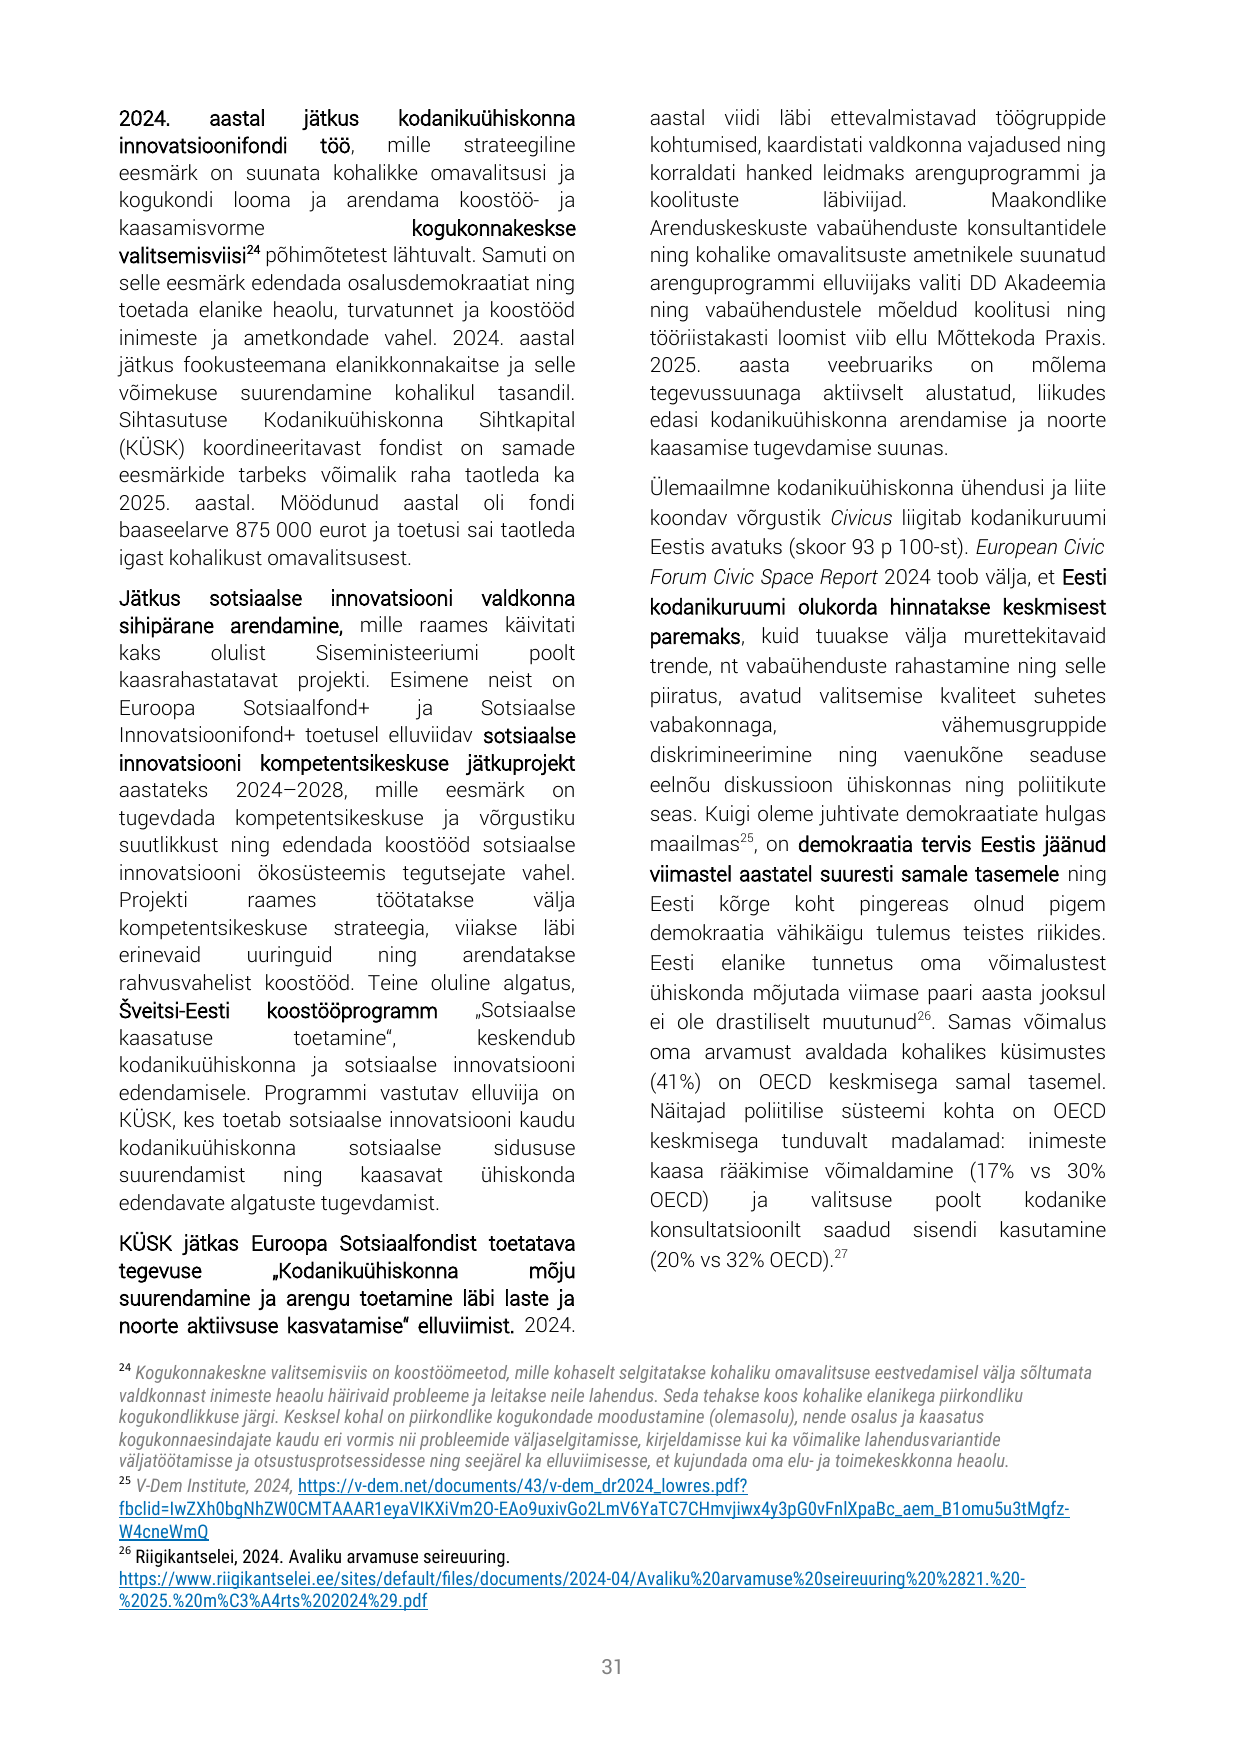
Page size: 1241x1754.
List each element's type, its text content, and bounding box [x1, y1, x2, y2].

text Jätkus sotsiaalse innovatsiooni valdkonna sihipärane arendamine, mille raames käivitati kaks olulist Siseministeeriumi poolt kaasrahastatavat projekti. Esimene neist on Euroopa Sotsiaalfond+ ja Sotsiaalse Innovatsioonifond+ toetusel elluviidav sotsiaalse innovatsiooni kompetentsikeskuse jätkuprojekt aastateks 2024–2028, mille eesmärk on tugevdada kompetentsikeskuse ja võrgustiku suutlikkust ning edendada koostööd sotsiaalse innovatsiooni ökosüsteemis tegutsejate vahel. Projekti raames töötatakse välja kompetentsikeskuse strateegia, viiakse läbi erinevaid uuringuid ning arendatakse rahvusvahelist koostööd. Teine oluline algatus, Šveitsi-Eesti koostööprogramm „Sotsiaalse kaasatuse toetamine“, keskendub kodanikuühiskonna ja sotsiaalse innovatsiooni edendamisele. Programmi vastutav elluviija on KÜSK, kes toetab sotsiaalse innovatsiooni kaudu kodanikuühiskonna sotsiaalse sidususe suurendamist ning kaasavat ühiskonda edendavate algatuste tugevdamist. [119, 583, 576, 1216]
text KÜSK jätkas Euroopa Sotsiaalfondist toetatava tegevuse „Kodanikuühiskonna mõju suurendamine ja arengu toetamine läbi laste ja noorte aktiivsuse kasvatamise“ elluviimist. 2024. aastal viidi läbi ettevalmistavad töögruppide kohtumised, kaardistati valdkonna vajadused ning korraldati hanked leidmaks arenguprogrammi ja koolituste läbiviijad. Maakondlike Arenduskeskuste vabaühenduste konsultantidele ning kohalike omavalitsuste ametnikele suunatud arenguprogrammi elluviijaks valiti DD Akadeemia ning vabaühendustele mõeldud koolitusi ning tööriistakasti loomist viib ellu Mõttekoda Praxis. 2025. aasta veebruariks on mõlema tegevussuunaga aktiivselt alustatud, liikudes edasi kodanikuühiskonna arendamise ja noorte kaasamise tugevdamise suunas. [649, 103, 1107, 461]
text 2024. aastal jätkus kodanikuühiskonna innovatsioonifondi töö, mille strateegiline eesmärk on suunata kohalikke omavalitsusi ja kogukondi looma ja arendama koostöö- ja kaasamisvorme kogukonnakeskse valitsemisviisi põhimõtetest lähtuvalt. Samuti on selle eesmärk edendada osalusdemokraatiat ning toetada elanike heaolu, turvatunnet ja koostööd inimeste ja ametkondade vahel. 2024. aastal jätkus fookusteemana elanikkonnakaitse ja selle võimekuse suurendamine kohalikul tasandil. Sihtasutuse Kodanikuühiskonna Sihtkapital (KÜSK) koordineeritavast fondist on samade eesmärkide tarbeks võimalik raha taotleda ka 2025. aastal. Möödunud aastal oli fondi baaseelarve 875 000 eurot ja toetusi sai taotleda igast kohalikust omavalitsusest. [119, 103, 576, 571]
text Ülemaailmne kodanikuühiskonna ühendusi ja liite koondav võrgustik Civicus liigitab kodanikuruumi Eestis avatuks (skoor 93 p 100-st). European Civic Forum Civic Space Report 2024 toob välja, et Eesti kodanikuruumi olukorda hinnatakse keskmisest paremaks, kuid tuuakse välja murettekitavaid trende, nt vabaühenduste rahastamine ning selle piiratus, avatud valitsemise kvaliteet suhetes vabakonnaga, vähemusgruppide diskrimineerimine ning vaenukõne seaduse eelnõu diskussioon ühiskonnas ning poliitikute seas. Kuigi oleme juhtivate demokraatiate hulgas maailmas, on demokraatia tervis Eestis jäänud viimastel aastatel suuresti samale tasemele ning Eesti kõrge koht pingereas olnud pigem demokraatia vähikäigu tulemus teistes riikides. Eesti elanike tunnetus oma võimalustest ühiskonda mõjutada viimase paari aasta jooksul ei ole drastiliselt muutunud. Samas võimalus oma arvamust avaldada kohalikes küsimustes (41%) on OECD keskmisega samal tasemel. Näitajad poliitilise süsteemi kohta on OECD keskmisega tunduvalt madalamad: inimeste kaasa rääkimise võimaldamine (17% vs 30% OECD) ja valitsuse poolt kodanike konsultatsioonilt saadud sisendi kasutamine (20% vs 32% OECD). [649, 473, 1107, 1273]
text KÜSK jätkas Euroopa Sotsiaalfondist toetatava tegevuse „Kodanikuühiskonna mõju suurendamine ja arengu toetamine läbi laste ja noorte aktiivsuse kasvatamise“ elluviimist. 2024. aastal viidi läbi ettevalmistavad töögruppide kohtumised, kaardistati valdkonna vajadused ning korraldati hanked leidmaks arenguprogrammi ja koolituste läbiviijad. Maakondlike Arenduskeskuste vabaühenduste konsultantidele ning kohalike omavalitsuste ametnikele suunatud arenguprogrammi elluviijaks valiti DD Akadeemia ning vabaühendustele mõeldud koolitusi ning tööriistakasti loomist viib ellu Mõttekoda Praxis. 2025. aasta veebruariks on mõlema tegevussuunaga aktiivselt alustatud, liikudes edasi kodanikuühiskonna arendamise ja noorte kaasamise tugevdamise suunas. [119, 1228, 576, 1338]
